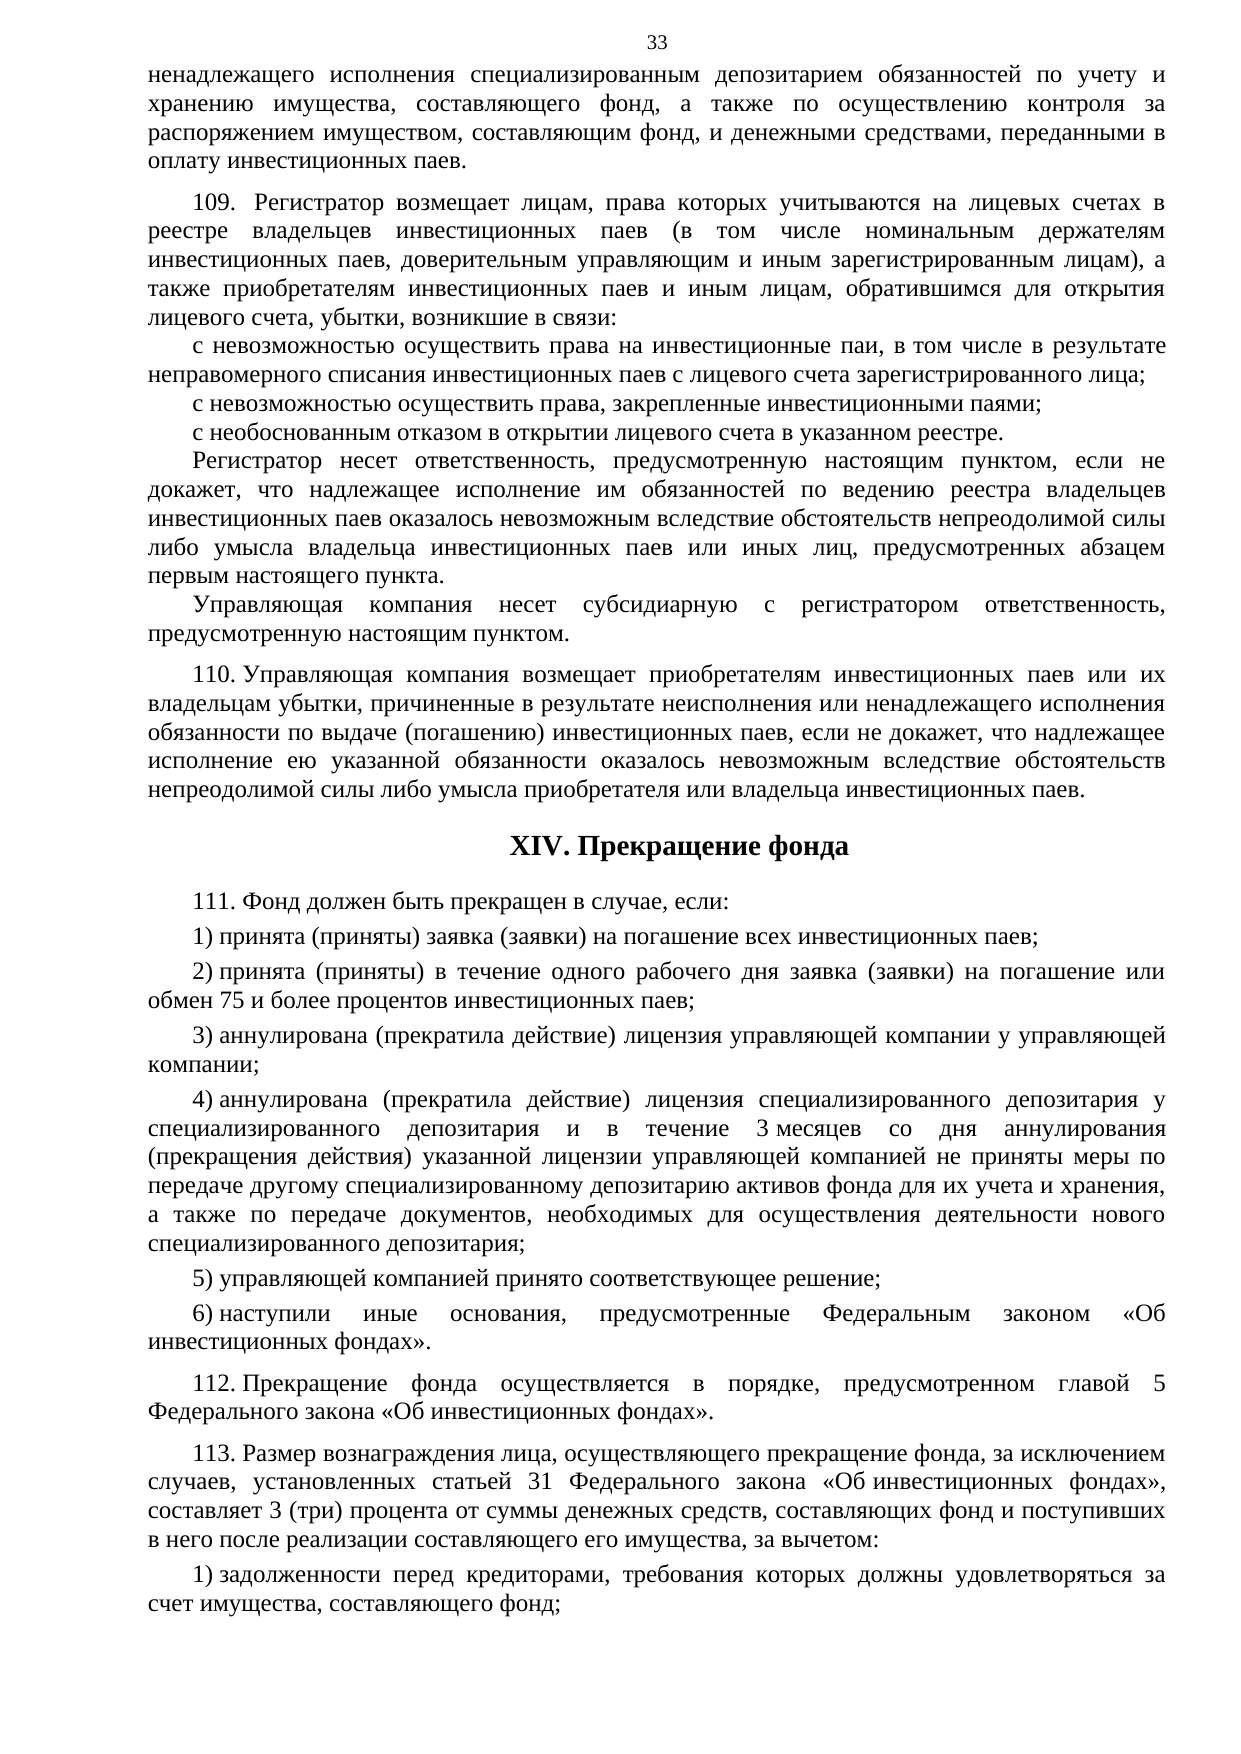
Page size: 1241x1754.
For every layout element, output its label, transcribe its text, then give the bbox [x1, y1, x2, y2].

text с невозможностью осуществить права, закрепленные инвестиционными паями; [148, 388, 1166, 417]
text 1) принята (приняты) заявка (заявки) на погашение всех инвестиционных паев; [148, 921, 1166, 950]
text Управляющая компания несет субсидиарную с регистратором ответственность, предусмотренную настоящим пунктом. [148, 589, 1166, 647]
text 3) аннулирована (прекратила действие) лицензия управляющей компании у управляющей компании; [148, 1020, 1166, 1078]
text 112. Прекращение фонда осуществляется в порядке, предусмотренном главой 5 Федерального закона «Об инвестиционных фондах». [148, 1368, 1166, 1425]
text 2) принята (приняты) в течение одного рабочего дня заявка (заявки) на погашение или обмен 75 и более процентов инвестиционных паев; [148, 956, 1166, 1014]
text Регистратор несет ответственность, предусмотренную настоящим пунктом, если не докажет, что надлежащее исполнение им обязанностей по ведению реестра владельцев инвестиционных паев оказалось невозможным вследствие обстоятельств непреодолимой силы либо умысла владельца инвестиционных паев или иных лиц, предусмотренных абзацем первым настоящего пункта. [148, 445, 1166, 589]
text 109. Регистратор возмещает лицам, права которых учитываются на лицевых счетах в реестре владельцев инвестиционных паев (в том числе номинальным держателям инвестиционных паев, доверительным управляющим и иным зарегистрированным лицам), а также приобретателям инвестиционных паев и иным лицам, обратившимся для открытия лицевого счета, убытки, возникшие в связи: [148, 187, 1166, 330]
text 6) наступили иные основания, предусмотренные Федеральным законом «Об инвестиционных фондах». [148, 1298, 1166, 1355]
text 4) аннулирована (прекратила действие) лицензия специализированного депозитария у специализированного депозитария и в течение 3 месяцев со дня аннулирования (прекращения действия) указанной лицензии управляющей компанией не приняты меры по передаче другому специализированному депозитарию активов фонда для их учета и хранения, а также по передаче документов, необходимых для осуществления деятельности нового специализированного депозитария; [148, 1084, 1166, 1256]
text 1) задолженности перед кредиторами, требования которых должны удовлетворяться за счет имущества, составляющего фонд; [148, 1559, 1166, 1616]
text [148, 59, 1166, 174]
subtitle XIV. Прекращение фонда [148, 828, 1166, 861]
text с необоснованным отказом в открытии лицевого счета в указанном реестре. [148, 417, 1166, 445]
text 111. Фонд должен быть прекращен в случае, если: [148, 886, 1166, 915]
text с невозможностью осуществить права на инвестиционные паи, в том числе в результате неправомерного списания инвестиционных паев с лицевого счета зарегистрированного лица; [148, 330, 1166, 388]
text 5) управляющей компанией принято соответствующее решение; [148, 1263, 1166, 1291]
text 113. Размер вознаграждения лица, осуществляющего прекращение фонда, за исключением случаев, установленных статьей 31 Федерального закона «Об инвестиционных фондах», составляет 3 (три) процента от суммы денежных средств, составляющих фонд и поступивших в него после реализации составляющего его имущества, за вычетом: [148, 1438, 1166, 1553]
text 110. Управляющая компания возмещает приобретателям инвестиционных паев или их владельцам убытки, причиненные в результате неисполнения или ненадлежащего исполнения обязанности по выдаче (погашению) инвестиционных паев, если не докажет, что надлежащее исполнение ею указанной обязанности оказалось невозможным вследствие обстоятельств непреодолимой силы либо умысла приобретателя или владельца инвестиционных паев. [148, 659, 1166, 803]
